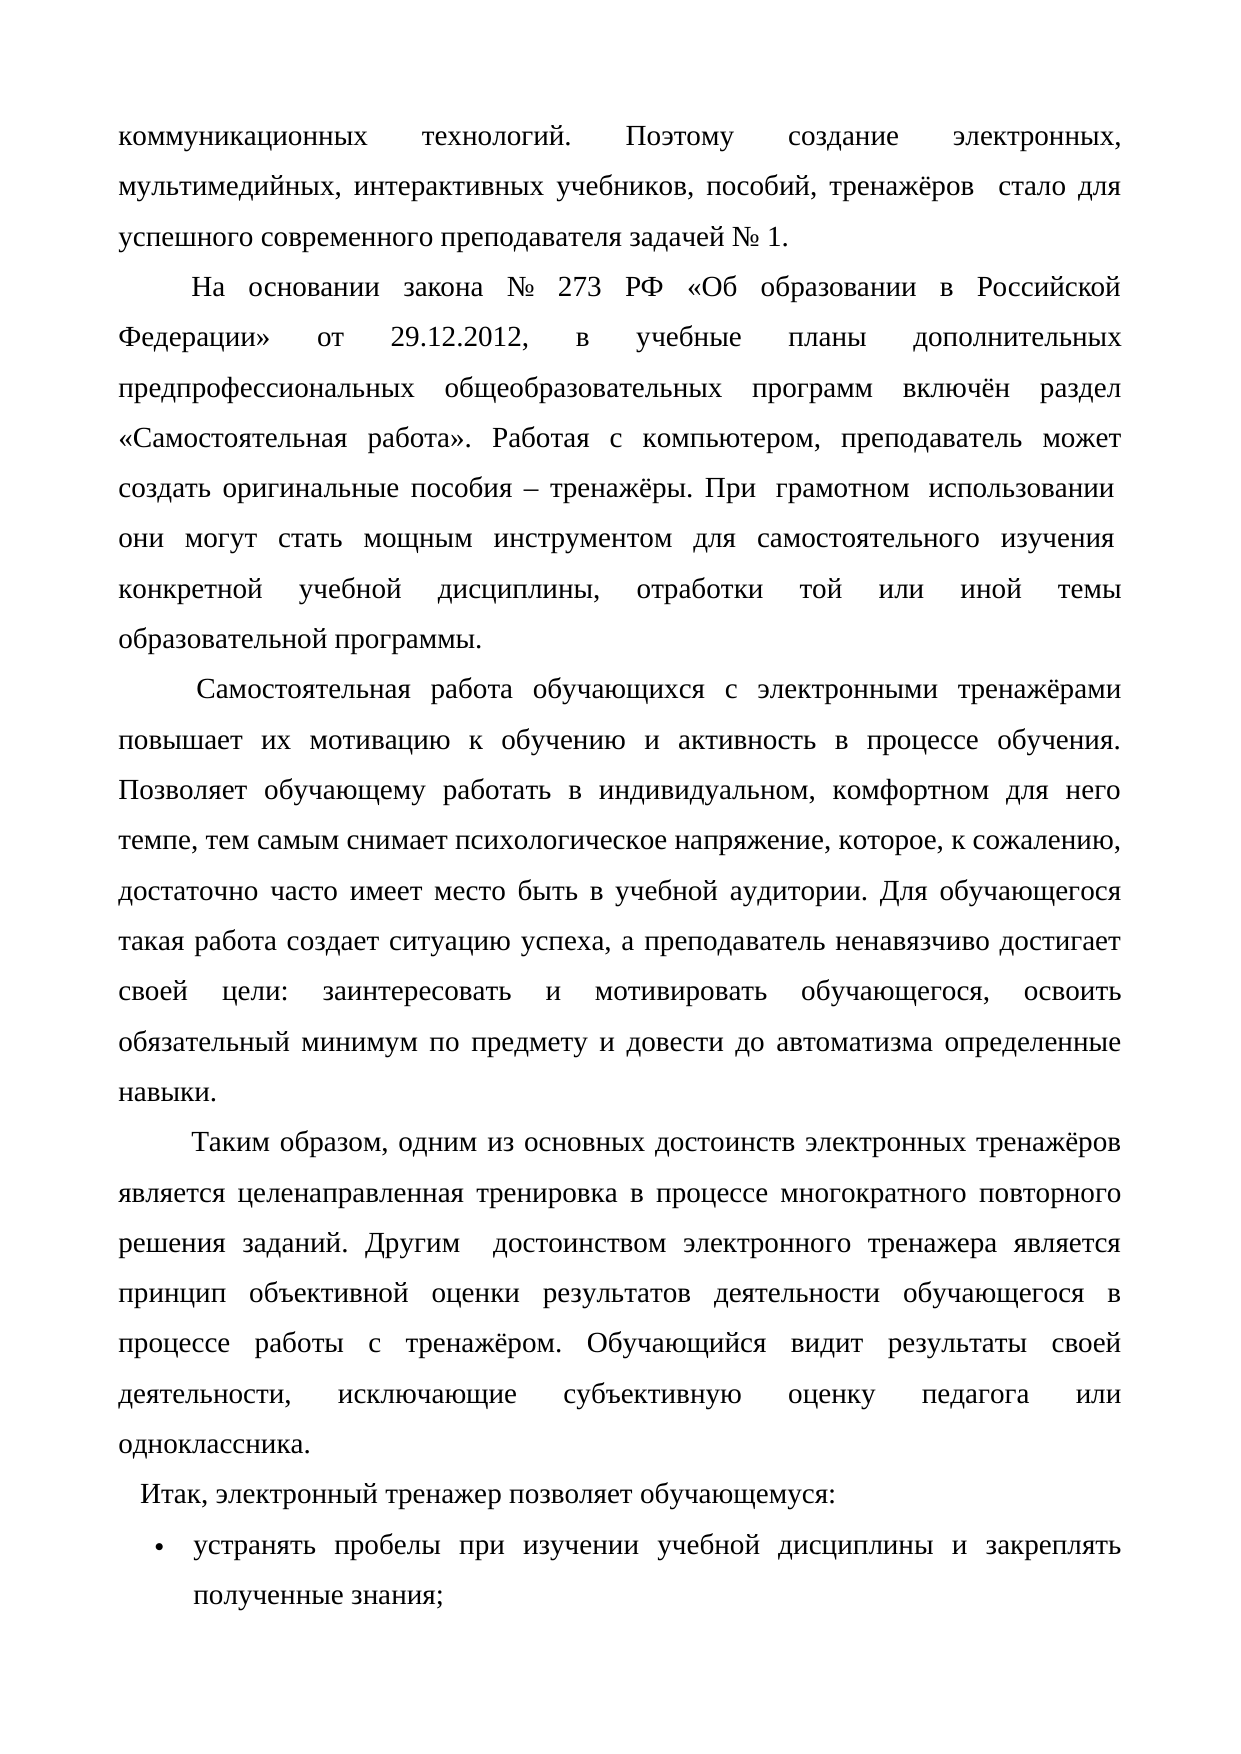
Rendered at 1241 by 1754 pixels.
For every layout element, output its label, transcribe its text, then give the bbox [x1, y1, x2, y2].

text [118, 118, 1122, 252]
text Итак, электронный тренажер позволяет обучающемуся: [118, 1477, 1122, 1510]
text Самостоятельная работа обучающихся с электронными тренажёрами повышает их мотивацию к обучению и активность в процессе обучения. Позволяет обучающему работать в индивидуальном, комфортном для него темпе, тем самым снимает психологическое напряжение, которое, к сожалению, достаточно часто имеет место быть в учебной аудитории. Для обучающегося такая работа создает ситуацию успеха, а преподаватель ненавязчиво достигает своей цели: заинтересовать и мотивировать обучающегося, освоить обязательный минимум по предмету и довести до автоматизма определенные навыки. [118, 672, 1122, 1108]
list устранять пробелы при изучении учебной дисциплины и закреплять полученные знания; [156, 1527, 1122, 1611]
text На основании закона № 273 РФ «Об образовании в Российской Федерации» от 29.12.2012, в учебные планы дополнительных предпрофессиональных общеобразовательных программ включён раздел «Самостоятельная работа». Работая с компьютером, преподаватель может создать оригинальные пособия – тренажёры. При грамотном использовании они могут стать мощным инструментом для самостоятельного изучения конкретной учебной дисциплины, отработки той или иной темы образовательной программы. [118, 269, 1122, 655]
text Таким образом, одним из основных достоинств электронных тренажёров является целенаправленная тренировка в процессе многократного повторного решения заданий. Другим достоинством электронного тренажера является принцип объективной оценки результатов деятельности обучающегося в процессе работы с тренажёром. Обучающийся видит результаты своей деятельности, исключающие субъективную оценку педагога или одноклассника. [118, 1124, 1122, 1460]
